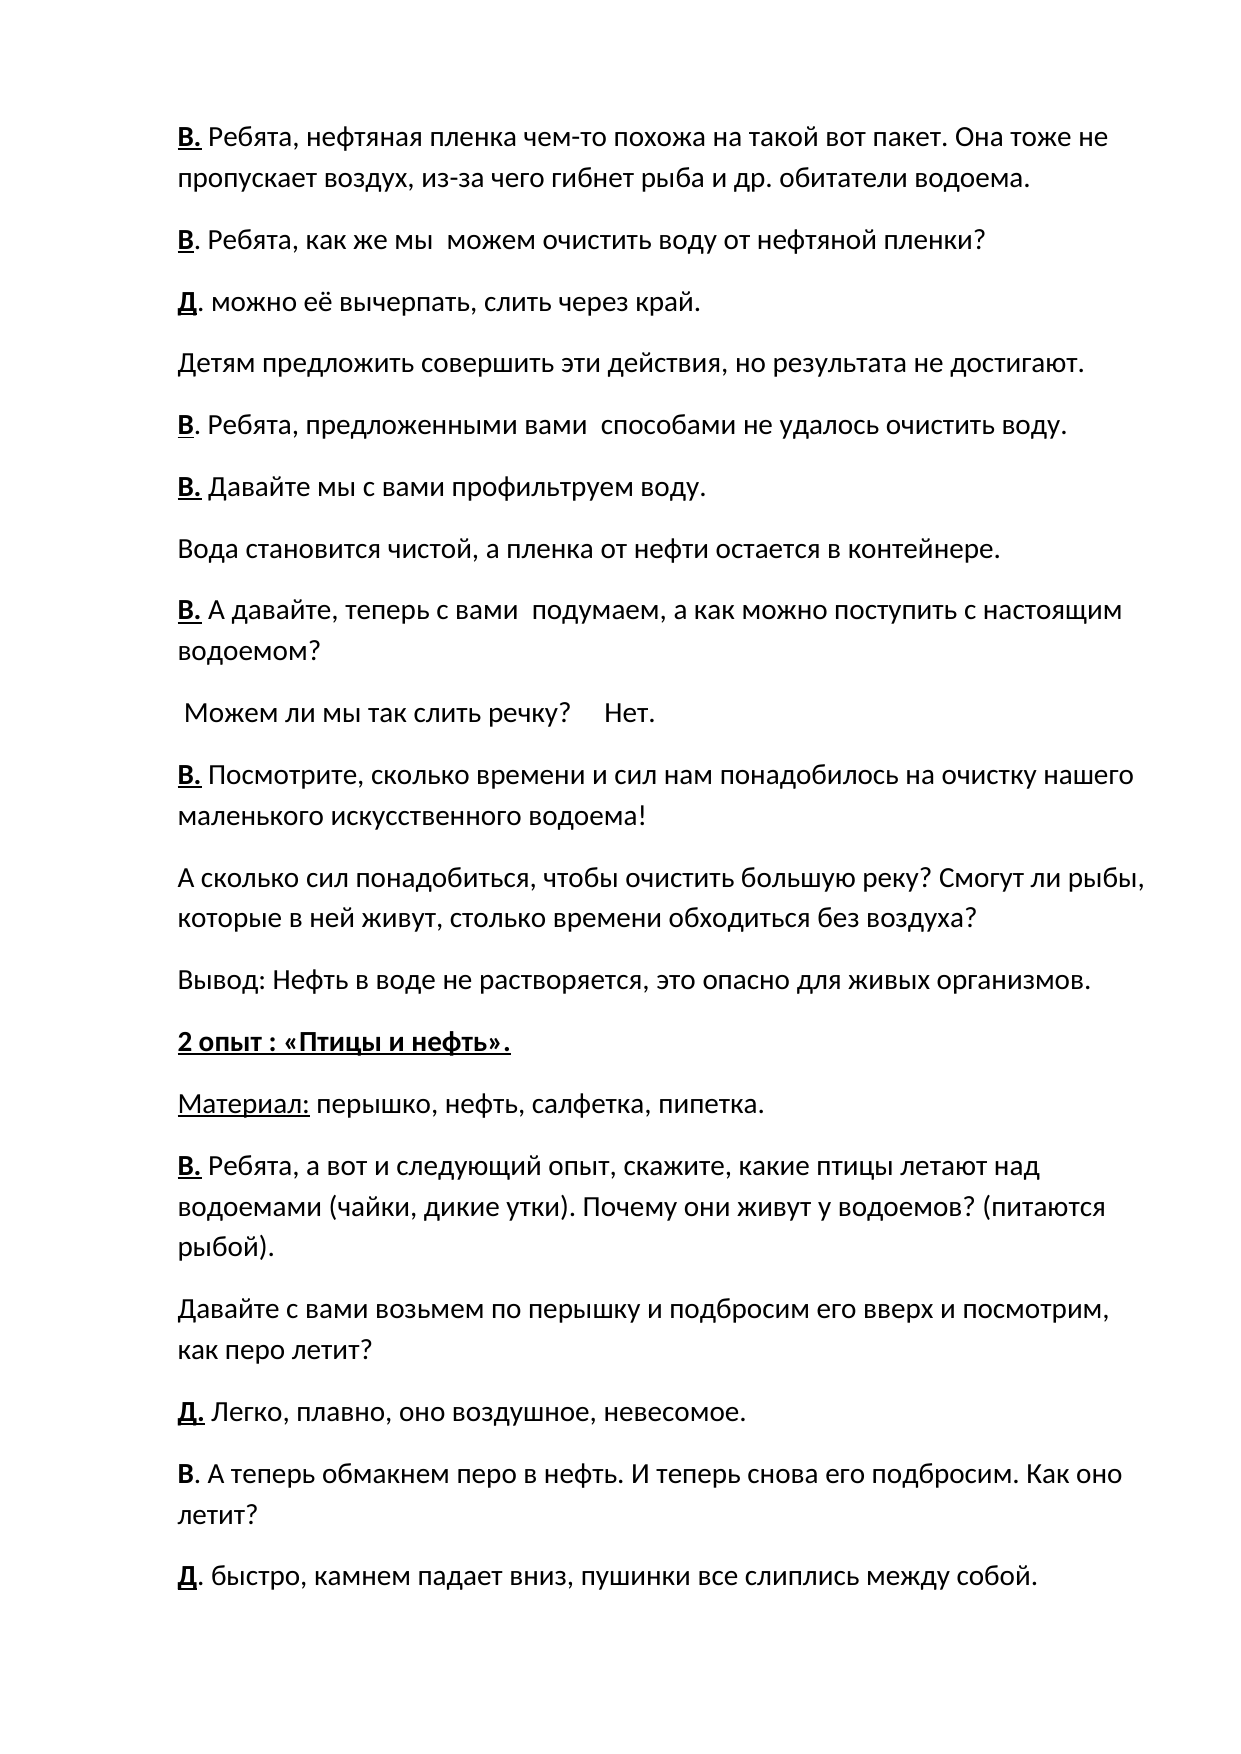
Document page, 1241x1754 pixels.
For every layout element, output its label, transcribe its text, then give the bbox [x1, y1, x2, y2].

text В. Посмотрите, сколько времени и сил нам понадобилось на очистку нашего маленького искусственного водоема! [177, 756, 1152, 832]
text В. А теперь обмакнем перо в нефть. И теперь снова его подбросим. Как оно летит? [177, 1455, 1152, 1531]
text В. Ребята, а вот и следующий опыт, скажите, какие птицы летают над водоемами (чайки, дикие утки). Почему они живут у водоемов? (питаются рыбой). [177, 1147, 1152, 1264]
text Д. Легко, плавно, оно воздушное, невесомое. [177, 1393, 1152, 1429]
text 2 опыт : «Птицы и нефть». [177, 1023, 1152, 1059]
text Вода становится чистой, а пленка от нефти остается в контейнере. [177, 530, 1152, 565]
text В. Ребята, как же мы можем очистить воду от нефтяной пленки? [177, 221, 1152, 256]
text Д. быстро, камнем падает вниз, пушинки все слиплись между собой. [177, 1557, 1152, 1593]
text Давайте с вами возьмем по перышку и подбросим его вверх и посмотрим, как перо летит? [177, 1290, 1152, 1367]
text Вывод: Нефть в воде не растворяется, это опасно для живых организмов. [177, 961, 1152, 997]
text Д. можно её вычерпать, слить через край. [177, 283, 1152, 318]
text Можем ли мы так слить речку? Нет. [177, 694, 1152, 730]
text А сколько сил понадобиться, чтобы очистить большую реку? Смогут ли рыбы, которые в ней живут, столько времени обходиться без воздуха? [177, 859, 1152, 935]
text Детям предложить совершить эти действия, но результата не достигают. [177, 344, 1152, 380]
text В. Ребята, предложенными вами способами не удалось очистить воду. [177, 406, 1152, 442]
text Материал: перышко, нефть, салфетка, пипетка. [177, 1085, 1152, 1121]
text В. Давайте мы с вами профильтруем воду. [177, 468, 1152, 503]
text В. А давайте, теперь с вами подумаем, а как можно поступить с настоящим водоемом? [177, 591, 1152, 668]
text В. Ребята, нефтяная пленка чем-то похожа на такой вот пакет. Она тоже не пропускает воздух, из-за чего гибнет рыба и др. обитатели водоема. [177, 118, 1152, 195]
